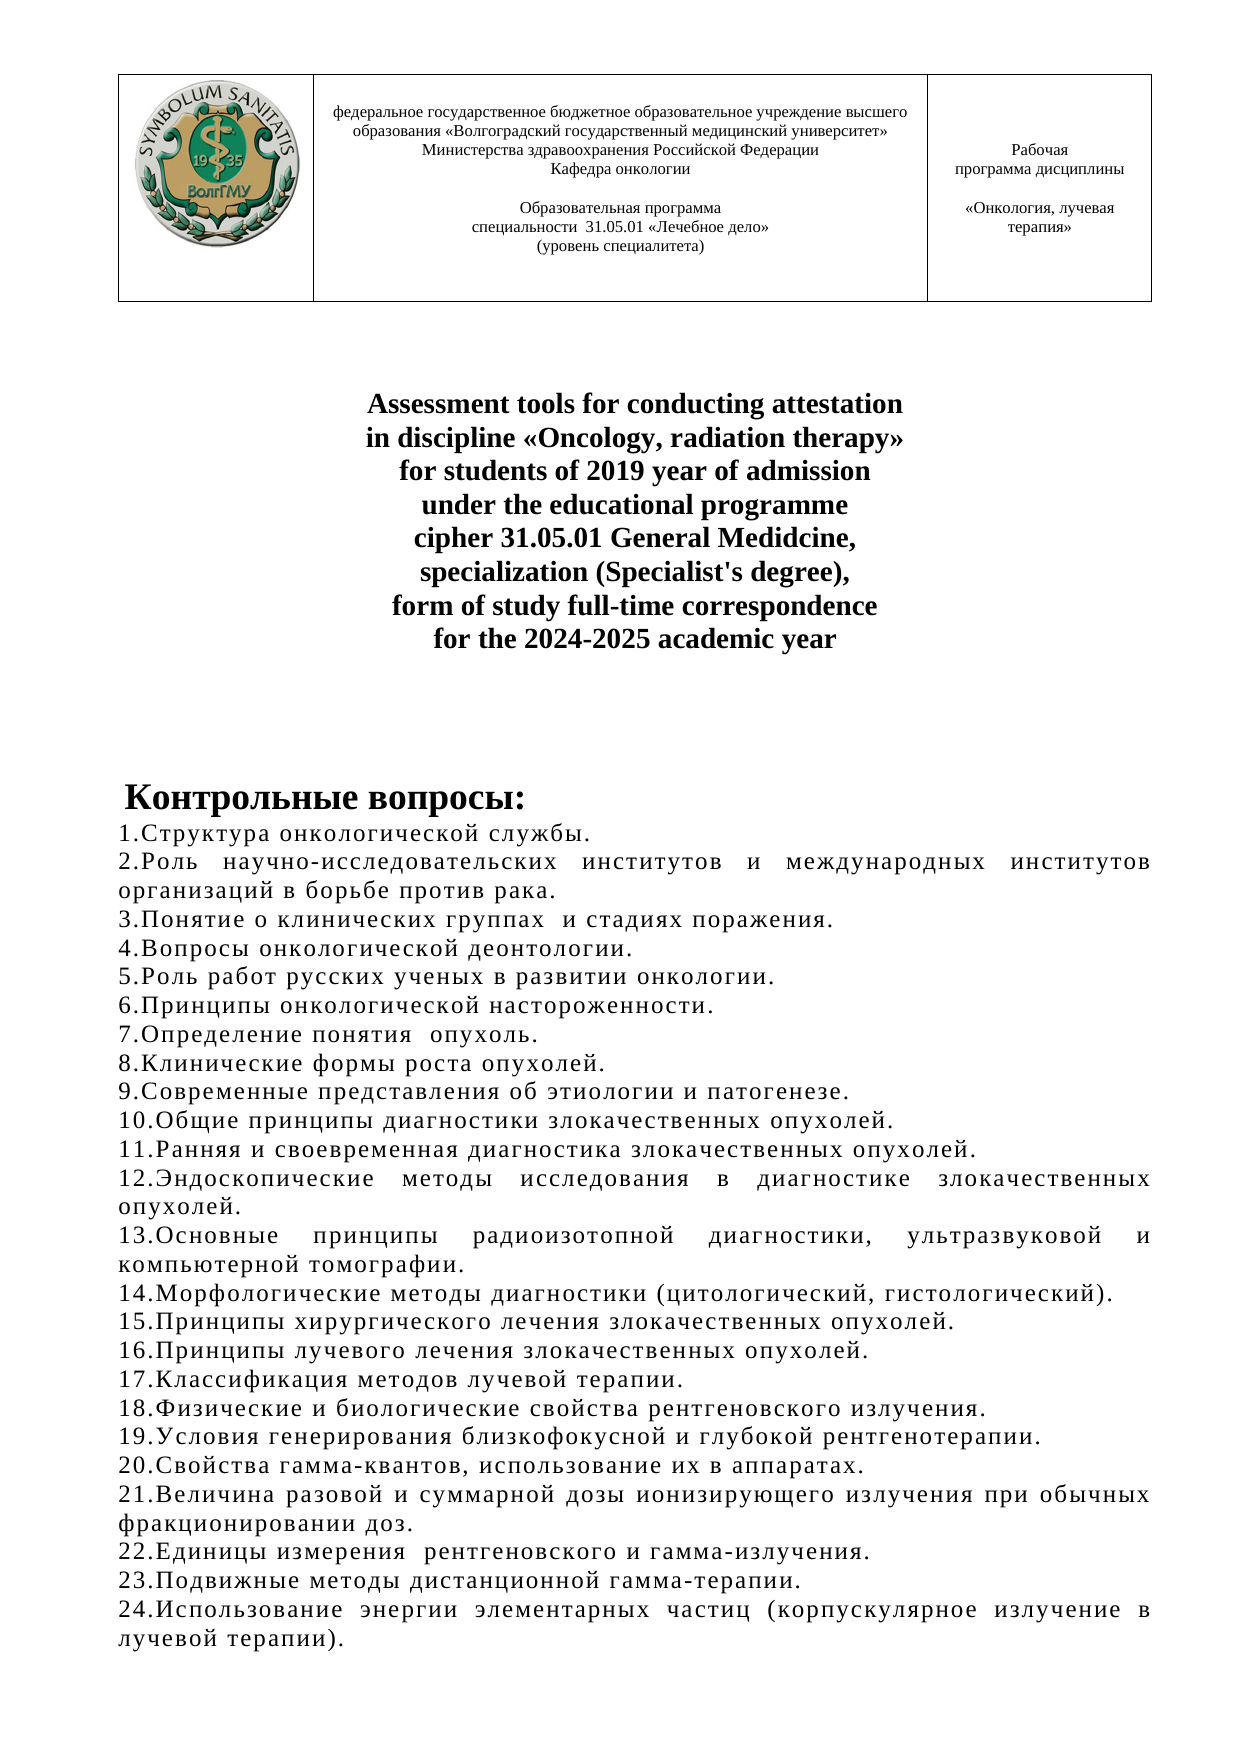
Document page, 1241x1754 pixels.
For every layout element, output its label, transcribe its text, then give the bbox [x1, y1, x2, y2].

text 16.Принципы лучевого лечения злокачественных опухолей. [118, 1335, 1152, 1364]
picture [129, 75, 306, 252]
text 6.Принципы онкологической настороженности. [118, 990, 1152, 1019]
text 5.Роль работ русских ученых в развитии онкологии. [118, 961, 1152, 990]
text 21.Величина разовой и суммарной дозы ионизирующего излучения при обычных фракционировании доз. [118, 1479, 1152, 1536]
text Assessment tools for conducting attestation [118, 386, 1152, 420]
text 13.Основные принципы радиоизотопной диагностики, ультразвуковой и компьютерной томографии. [118, 1220, 1152, 1278]
text cipher 31.05.01 General Medidcine, [118, 521, 1152, 554]
text 3.Понятие о клинических группах и стадиях поражения. [118, 904, 1152, 933]
text 14.Морфологические методы диагностики (цитологический, гистологический). [118, 1278, 1152, 1306]
text 10.Общие принципы диагностики злокачественных опухолей. [118, 1105, 1152, 1134]
text 11.Ранняя и своевременная диагностика злокачественных опухолей. [118, 1134, 1152, 1163]
text 1.Структура онкологической службы. [118, 818, 1152, 846]
text specialization (Specialist's degree), [118, 554, 1152, 588]
text 17.Классификация методов лучевой терапии. [118, 1364, 1152, 1393]
text 7.Определение понятия опухоль. [118, 1019, 1152, 1048]
text Контрольные вопросы: [118, 774, 1152, 818]
text 20.Свойства гамма-квантов, использование их в аппаратах. [118, 1450, 1152, 1479]
text form of study full-time correspondence [118, 588, 1152, 621]
text 8.Клинические формы роста опухолей. [118, 1048, 1152, 1076]
text 9.Современные представления об этиологии и патогенезе. [118, 1076, 1152, 1105]
text 22.Единицы измерения рентгеновского и гамма-излучения. [118, 1536, 1152, 1565]
text 4.Вопросы онкологической деонтологии. [118, 933, 1152, 961]
text 2.Роль научно-исследовательских институтов и международных институтов организаций в борьбе против рака. [118, 846, 1152, 904]
text for students of 2019 year of admission [118, 453, 1152, 487]
text under the educational programme [118, 487, 1152, 521]
text for the 2024-2025 academic year [118, 621, 1152, 655]
text 23.Подвижные методы дистанционной гамма-терапии. [118, 1565, 1152, 1594]
text 15.Принципы хирургического лечения злокачественных опухолей. [118, 1306, 1152, 1335]
text 18.Физические и биологические свойства рентгеновского излучения. [118, 1393, 1152, 1421]
text 24.Использование энергии элементарных частиц (корпускулярное излучение в лучевой терапии). [118, 1594, 1152, 1651]
text in discipline «Oncology, radiation therapy» [118, 420, 1152, 453]
text 12.Эндоскопические методы исследования в диагностике злокачественных опухолей. [118, 1163, 1152, 1220]
text 19.Условия генерирования близкофокусной и глубокой рентгенотерапии. [118, 1421, 1152, 1450]
